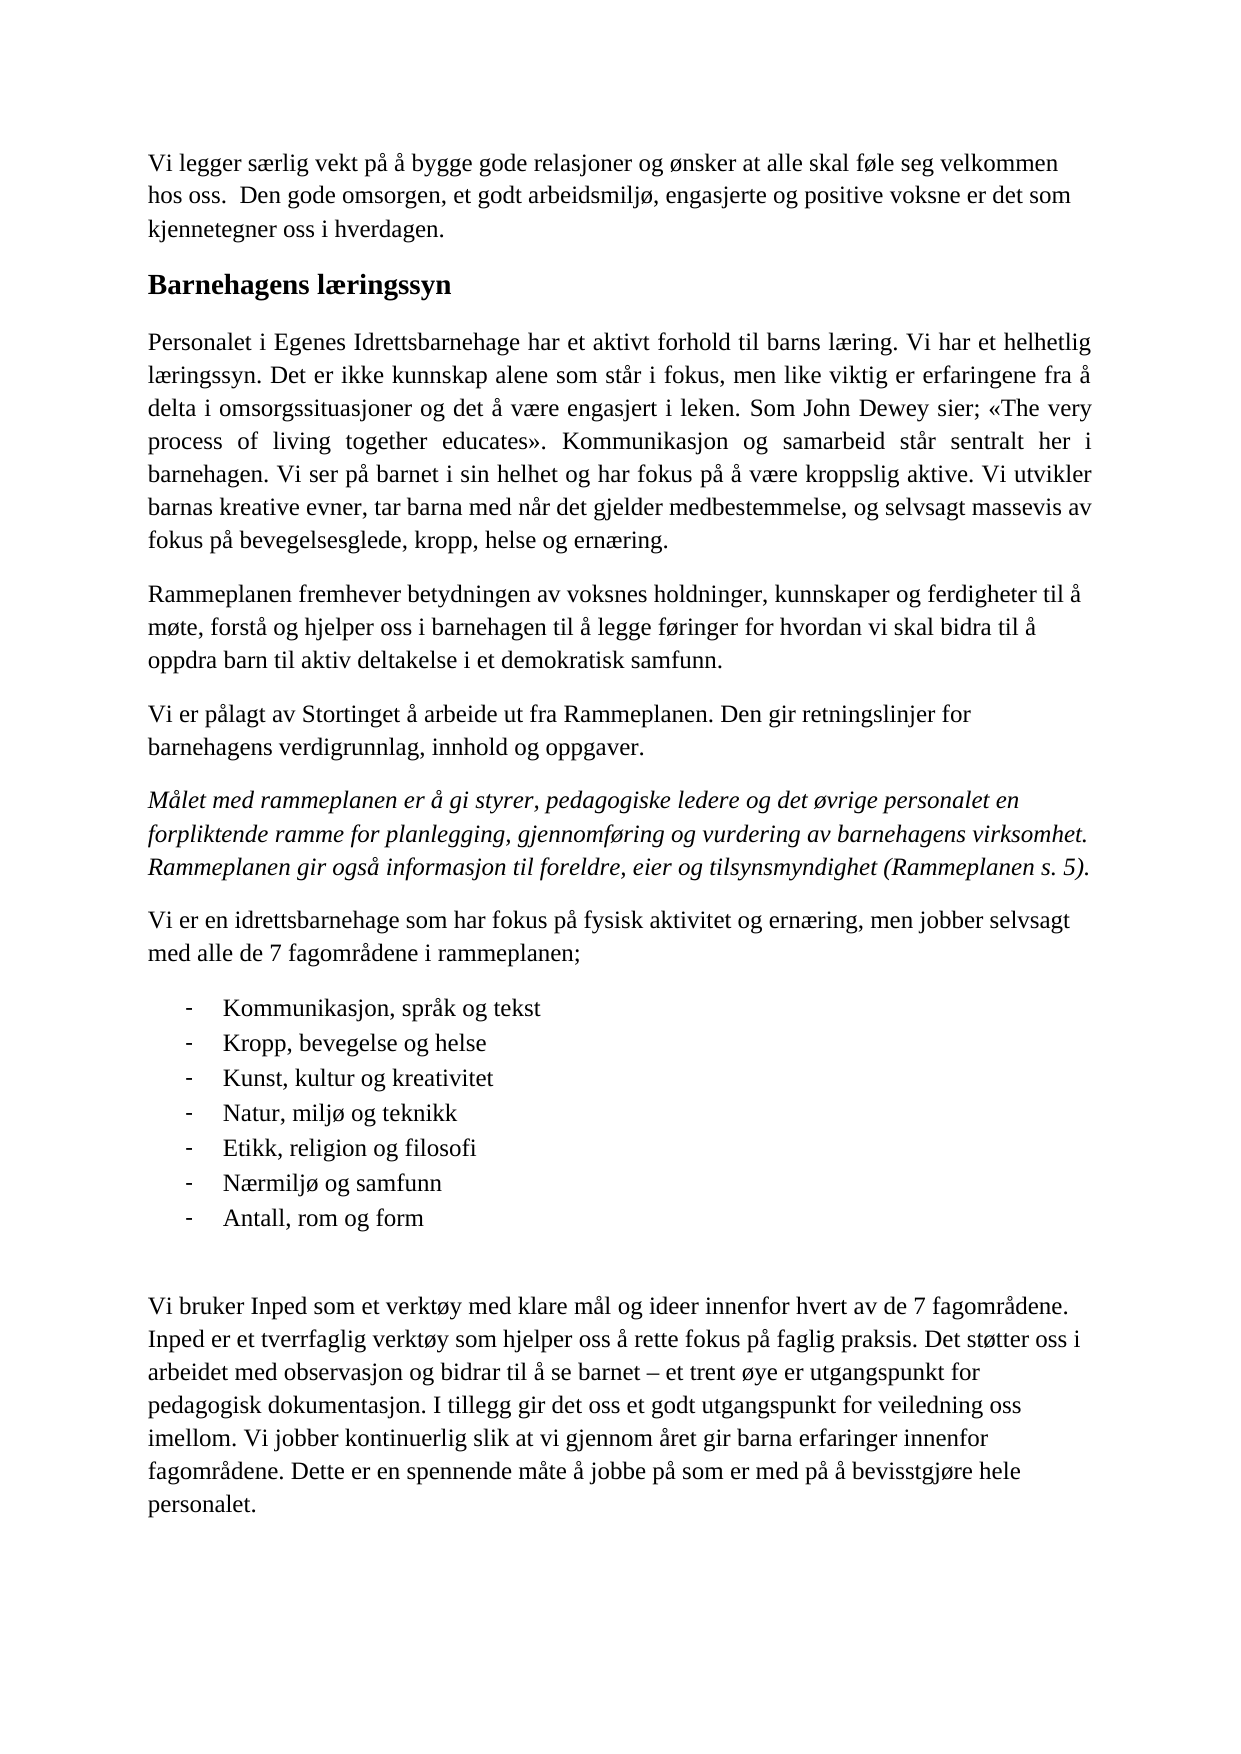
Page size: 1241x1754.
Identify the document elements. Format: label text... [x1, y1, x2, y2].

list Kommunikasjon, språk og tekst [185, 992, 1093, 1023]
text Rammeplanen fremhever betydningen av voksnes holdninger, kunnskaper og ferdigheter til å møte, forstå og hjelper oss i barnehagen til å legge føringer for hvordan vi skal bidra til å oppdra barn til aktiv deltakelse i et demokratisk samfunn. [148, 579, 1093, 674]
list Natur, miljø og teknikk [185, 1097, 1093, 1128]
text Vi er pålagt av Stortinget å arbeide ut fra Rammeplanen. Den gir retningslinjer for barnehagens verdigrunnlag, innhold og oppgaver. [148, 699, 1093, 761]
list Antall, rom og form [185, 1202, 1093, 1233]
text Barnehagens læringssyn [148, 267, 1093, 301]
text Personalet i Egenes Idrettsbarnehage har et aktivt forhold til barns læring. Vi har et helhetlig læringssyn. Det er ikke kunnskap alene som står i fokus, men like viktig er erfaringene fra å delta i omsorgssituasjoner og det å være engasjert i leken. Som John Dewey sier; «The very process of living together educates». Kommunikasjon og samarbeid står sentralt her i barnehagen. Vi ser på barnet i sin helhet og har fokus på å være kroppslig aktive. Vi utvikler barnas kreative evner, tar barna med når det gjelder medbestemmelse, og selvsagt massevis av fokus på bevegelsesglede, kropp, helse og ernæring. [148, 327, 1093, 554]
text Vi legger særlig vekt på å bygge gode relasjoner og ønsker at alle skal føle seg velkommen hos oss. Den gode omsorgen, et godt arbeidsmiljø, engasjerte og positive voksne er det som kjennetegner oss i hverdagen. [148, 148, 1093, 242]
list Kropp, bevegelse og helse [185, 1027, 1093, 1058]
list Nærmiljø og samfunn [185, 1167, 1093, 1198]
text Vi bruker Inped som et verktøy med klare mål og ideer innenfor hvert av de 7 fagområdene. Inped er et tverrfaglig verktøy som hjelper oss å rette fokus på faglig praksis. Det støtter oss i arbeidet med observasjon og bidrar til å se barnet – et trent øye er utgangspunkt for pedagogisk dokumentasjon. I tillegg gir det oss et godt utgangspunkt for veiledning oss imellom. Vi jobber kontinuerlig slik at vi gjennom året gir barna erfaringer innenfor fagområdene. Dette er en spennende måte å jobbe på som er med på å bevisstgjøre hele personalet. [148, 1291, 1093, 1518]
text Vi er en idrettsbarnehage som har fokus på fysisk aktivitet og ernæring, men jobber selvsagt med alle de 7 fagområdene i rammeplanen; [148, 906, 1093, 967]
list Kunst, kultur og kreativitet [185, 1062, 1093, 1093]
text Målet med rammeplanen er å gi styrer, pedagogiske ledere og det øvrige personalet en forpliktende ramme for planlegging, gjennomføring og vurdering av barnehagens virksomhet. Rammeplanen gir også informasjon til foreldre, eier og tilsynsmyndighet (Rammeplanen s. 5). [148, 786, 1093, 880]
list Etikk, religion og filosofi [185, 1132, 1093, 1163]
